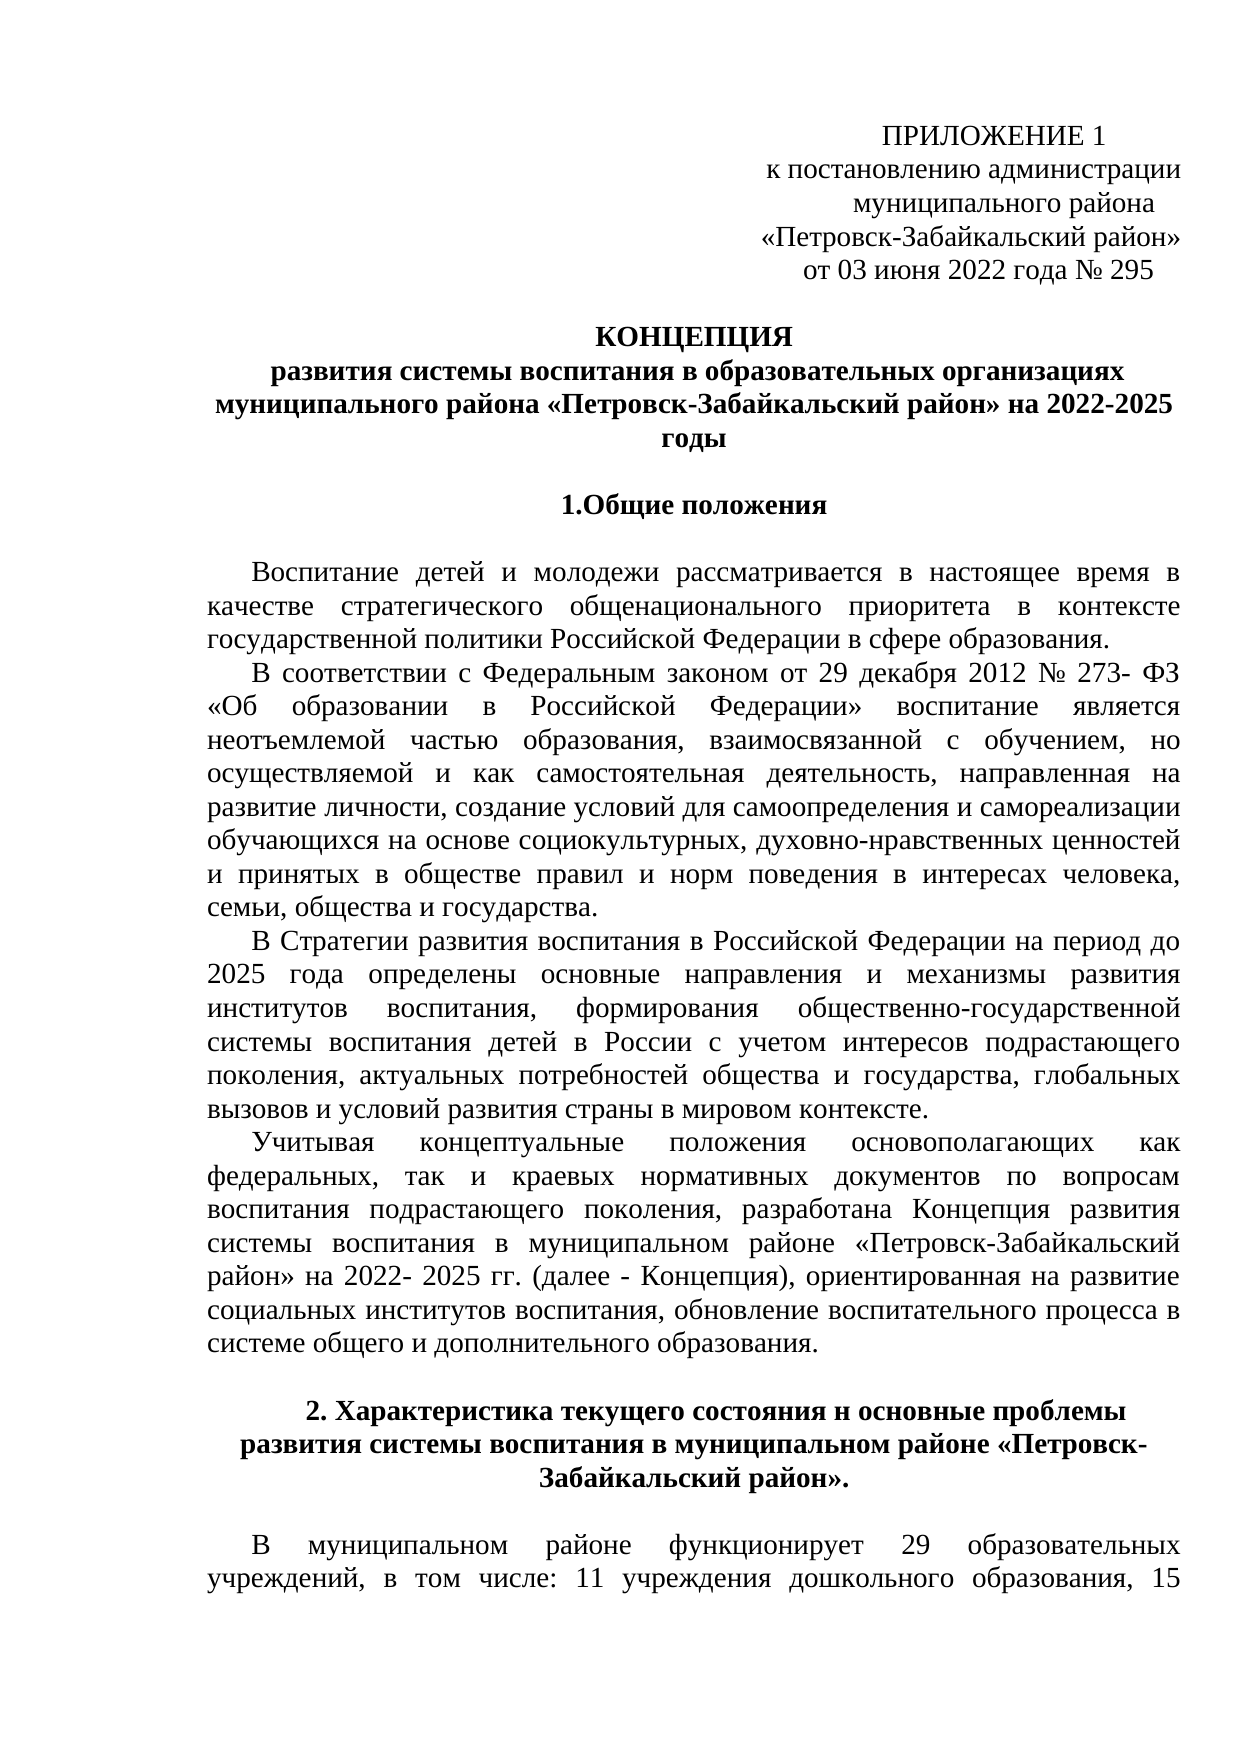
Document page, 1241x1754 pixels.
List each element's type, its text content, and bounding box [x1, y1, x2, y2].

text В Стратегии развития воспитания в Российской Федерации на период до 2025 года определены основные направления и механизмы развития институтов воспитания, формирования общественно-государственной системы воспитания детей в России с учетом интересов подрастающего поколения, актуальных потребностей общества и государства, глобальных вызовов и условий развития страны в мировом контексте. [207, 923, 1181, 1124]
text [207, 1527, 1181, 1594]
text В соответствии с Федеральным законом от 29 декабря 2012 № 273- ФЗ «Об образовании в Российской Федерации» воспитание является неотъемлемой частью образования, взаимосвязанной с обучением, но осуществляемой и как самостоятельная деятельность, направленная на развитие личности, создание условий для самоопределения и самореализации обучающихся на основе социокультурных, духовно-нравственных ценностей и принятых в обществе правил и норм поведения в интересах человека, семьи, общества и государства. [207, 655, 1181, 923]
text КОНЦЕПЦИЯ [207, 319, 1181, 353]
text 2. Характеристика текущего состояния н основные проблемы развития системы воспитания в муниципальном районе «Петровск-Забайкальский район». [207, 1393, 1181, 1493]
text 1.Общие положения [207, 487, 1181, 521]
text от 03 июня 2022 года № 295 [207, 252, 1181, 286]
text «Петровск-Забайкальский район» [207, 219, 1181, 252]
text Учитывая концептуальные положения основополагающих как федеральных, так и краевых нормативных документов по вопросам воспитания подрастающего поколения, разработана Концепция развития системы воспитания в муниципальном районе «Петровск-Забайкальский район» на 2022- 2025 гг. (далее - Концепция), ориентированная на развитие социальных институтов воспитания, обновление воспитательного процесса в системе общего и дополнительного образования. [207, 1124, 1181, 1359]
text развития системы воспитания в образовательных организациях муниципального района «Петровск-Забайкальский район» на 2022-2025 годы [207, 353, 1181, 453]
text Воспитание детей и молодежи рассматривается в настоящее время в качестве стратегического общенационального приоритета в контексте государственной политики Российской Федерации в сфере образования. [207, 554, 1181, 655]
text ПРИЛОЖЕНИЕ 1 [207, 118, 1181, 152]
text муниципального района [207, 185, 1181, 219]
text к постановлению администрации [207, 152, 1181, 185]
